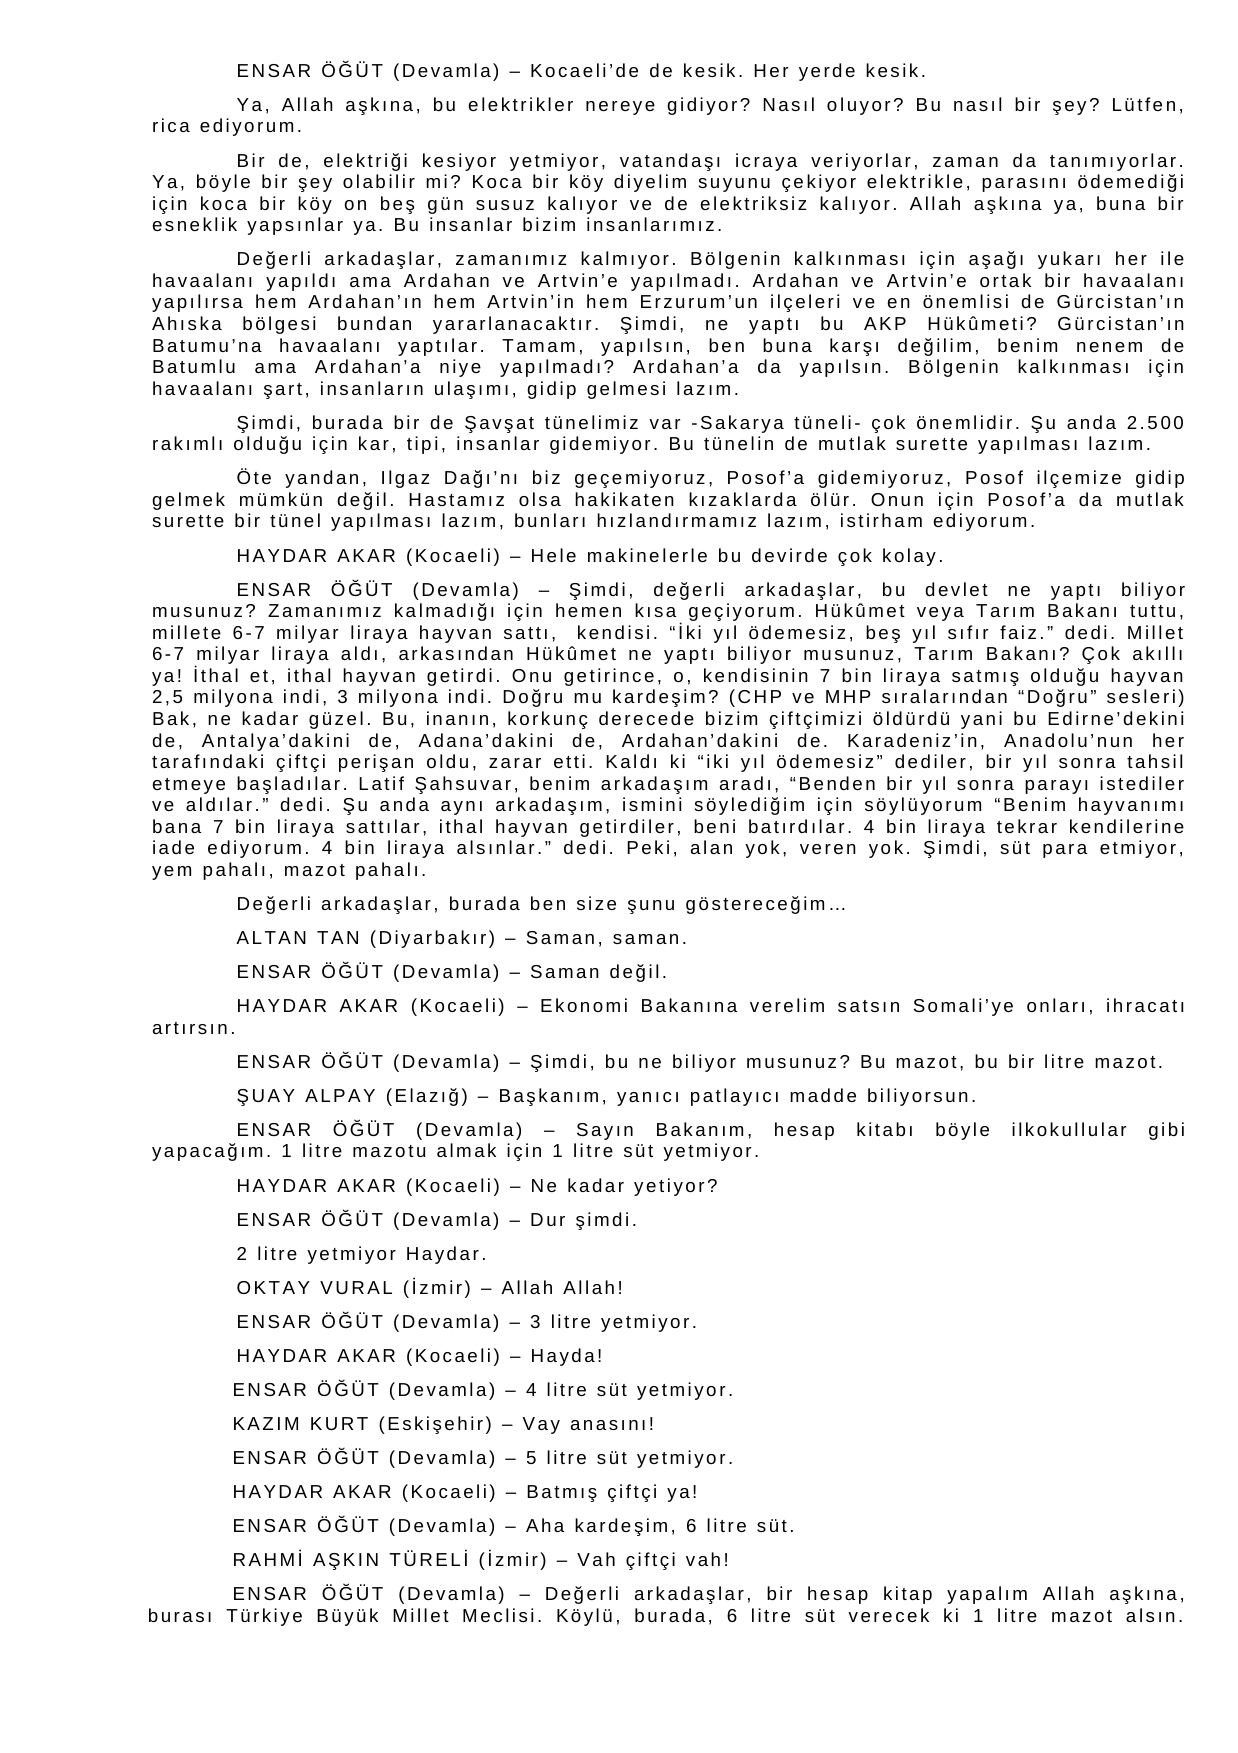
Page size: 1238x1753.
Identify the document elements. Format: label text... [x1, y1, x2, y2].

text 2 litre yetmiyor Haydar. [152, 1242, 1186, 1264]
text ENSAR ÖĞÜT (Devamla) – Sayın Bakanım, hesap kitabı böyle ilkokullular gibi yapacağım. 1 litre mazotu almak için 1 litre süt yetmiyor. [152, 1119, 1186, 1162]
text HAYDAR AKAR (Kocaeli) – Ne kadar yetiyor? [152, 1174, 1186, 1196]
text OKTAY VURAL (İzmir) – Allah Allah! [152, 1277, 1186, 1298]
text HAYDAR AKAR (Kocaeli) – Hele makinelerle bu devirde çok kolay. [152, 544, 1186, 566]
text Bir de, elektriği kesiyor yetmiyor, vatandaşı icraya veriyorlar, zaman da tanımıyorlar. Ya, böyle bir şey olabilir mi? Koca bir köy diyelim suyunu çekiyor elektrikle, parasını ödemediği için koca bir köy on beş gün susuz kalıyor ve de elektriksiz kalıyor. Allah aşkına ya, buna bir esneklik yapsınlar ya. Bu insanlar bizim insanlarımız. [152, 149, 1186, 236]
text ENSAR ÖĞÜT (Devamla) – Şimdi, değerli arkadaşlar, bu devlet ne yaptı biliyor musunuz? Zamanımız kalmadığı için hemen kısa geçiyorum. Hükûmet veya Tarım Bakanı tuttu, millete 6-7 milyar liraya hayvan sattı, kendisi. “İki yıl ödemesiz, beş yıl sıfır faiz.” dedi. Millet 6-7 milyar liraya aldı, arkasından Hükûmet ne yaptı biliyor musunuz, Tarım Bakanı? Çok akıllı ya! İthal et, ithal hayvan getirdi. Onu getirince, o, kendisinin 7 bin liraya satmış olduğu hayvan 2,5 milyona indi, 3 milyona indi. Doğru mu kardeşim? (CHP ve MHP sıralarından “Doğru” sesleri) Bak, ne kadar güzel. Bu, inanın, korkunç derecede bizim çiftçimizi öldürdü yani bu Edirne’dekini de, Antalya’dakini de, Adana’dakini de, Ardahan’dakini de. Karadeniz’in, Anadolu’nun her tarafındaki çiftçi perişan oldu, zarar etti. Kaldı ki “iki yıl ödemesiz” dediler, bir yıl sonra tahsil etmeye başladılar. Latif Şahsuvar, benim arkadaşım aradı, “Benden bir yıl sonra parayı istediler ve aldılar.” dedi. Şu anda aynı arkadaşım, ismini söylediğim için söylüyorum “Benim hayvanımı bana 7 bin liraya sattılar, ithal hayvan getirdiler, beni batırdılar. 4 bin liraya tekrar kendilerine iade ediyorum. 4 bin liraya alsınlar.” dedi. Peki, alan yok, veren yok. Şimdi, süt para etmiyor, yem pahalı, mazot pahalı. [152, 578, 1186, 880]
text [148, 1583, 1186, 1626]
text ENSAR ÖĞÜT (Devamla) – Aha kardeşim, 6 litre süt. [148, 1515, 1186, 1537]
text HAYDAR AKAR (Kocaeli) – Hayda! [152, 1345, 1186, 1366]
text Değerli arkadaşlar, zamanımız kalmıyor. Bölgenin kalkınması için aşağı yukarı her ile havaalanı yapıldı ama Ardahan ve Artvin’e yapılmadı. Ardahan ve Artvin’e ortak bir havaalanı yapılırsa hem Ardahan’ın hem Artvin’in hem Erzurum’un ilçeleri ve en önemlisi de Gürcistan’ın Ahıska bölgesi bundan yararlanacaktır. Şimdi, ne yaptı bu AKP Hükûmeti? Gürcistan’ın Batumu’na havaalanı yaptılar. Tamam, yapılsın, ben buna karşı değilim, benim nenem de Batumlu ama Ardahan’a niye yapılmadı? Ardahan’a da yapılsın. Bölgenin kalkınması için havaalanı şart, insanların ulaşımı, gidip gelmesi lazım. [152, 248, 1186, 399]
text RAHMİ AŞKIN TÜRELİ (İzmir) – Vah çiftçi vah! [148, 1549, 1186, 1571]
text ALTAN TAN (Diyarbakır) – Saman, saman. [152, 927, 1186, 948]
text Şimdi, burada bir de Şavşat tünelimiz var -Sakarya tüneli- çok önemlidir. Şu anda 2.500 rakımlı olduğu için kar, tipi, insanlar gidemiyor. Bu tünelin de mutlak surette yapılması lazım. [152, 412, 1186, 455]
text HAYDAR AKAR (Kocaeli) – Ekonomi Bakanına verelim satsın Somali’ye onları, ihracatı artırsın. [152, 995, 1186, 1038]
text ENSAR ÖĞÜT (Devamla) – Dur şimdi. [152, 1208, 1186, 1230]
text ŞUAY ALPAY (Elazığ) – Başkanım, yanıcı patlayıcı madde biliyorsun. [152, 1085, 1186, 1106]
text ENSAR ÖĞÜT (Devamla) – 4 litre süt yetmiyor. [148, 1379, 1186, 1400]
text KAZIM KURT (Eskişehir) – Vay anasını! [148, 1413, 1186, 1434]
text ENSAR ÖĞÜT (Devamla) – Şimdi, bu ne biliyor musunuz? Bu mazot, bu bir litre mazot. [152, 1051, 1186, 1072]
text ENSAR ÖĞÜT (Devamla) – Saman değil. [152, 961, 1186, 982]
text HAYDAR AKAR (Kocaeli) – Batmış çiftçi ya! [148, 1481, 1186, 1502]
text Ya, Allah aşkına, bu elektrikler nereye gidiyor? Nasıl oluyor? Bu nasıl bir şey? Lütfen, rica ediyorum. [152, 94, 1186, 137]
text Öte yandan, Ilgaz Dağı’nı biz geçemiyoruz, Posof’a gidemiyoruz, Posof ilçemize gidip gelmek mümkün değil. Hastamız olsa hakikaten kızaklarda ölür. Onun için Posof’a da mutlak surette bir tünel yapılması lazım, bunları hızlandırmamız lazım, istirham ediyorum. [152, 467, 1186, 532]
text ENSAR ÖĞÜT (Devamla) – Kocaeli’de de kesik. Her yerde kesik. [152, 60, 1186, 81]
text ENSAR ÖĞÜT (Devamla) – 3 litre yetmiyor. [152, 1311, 1186, 1332]
text ENSAR ÖĞÜT (Devamla) – 5 litre süt yetmiyor. [148, 1447, 1186, 1468]
text Değerli arkadaşlar, burada ben size şunu göstereceğim… [152, 893, 1186, 914]
